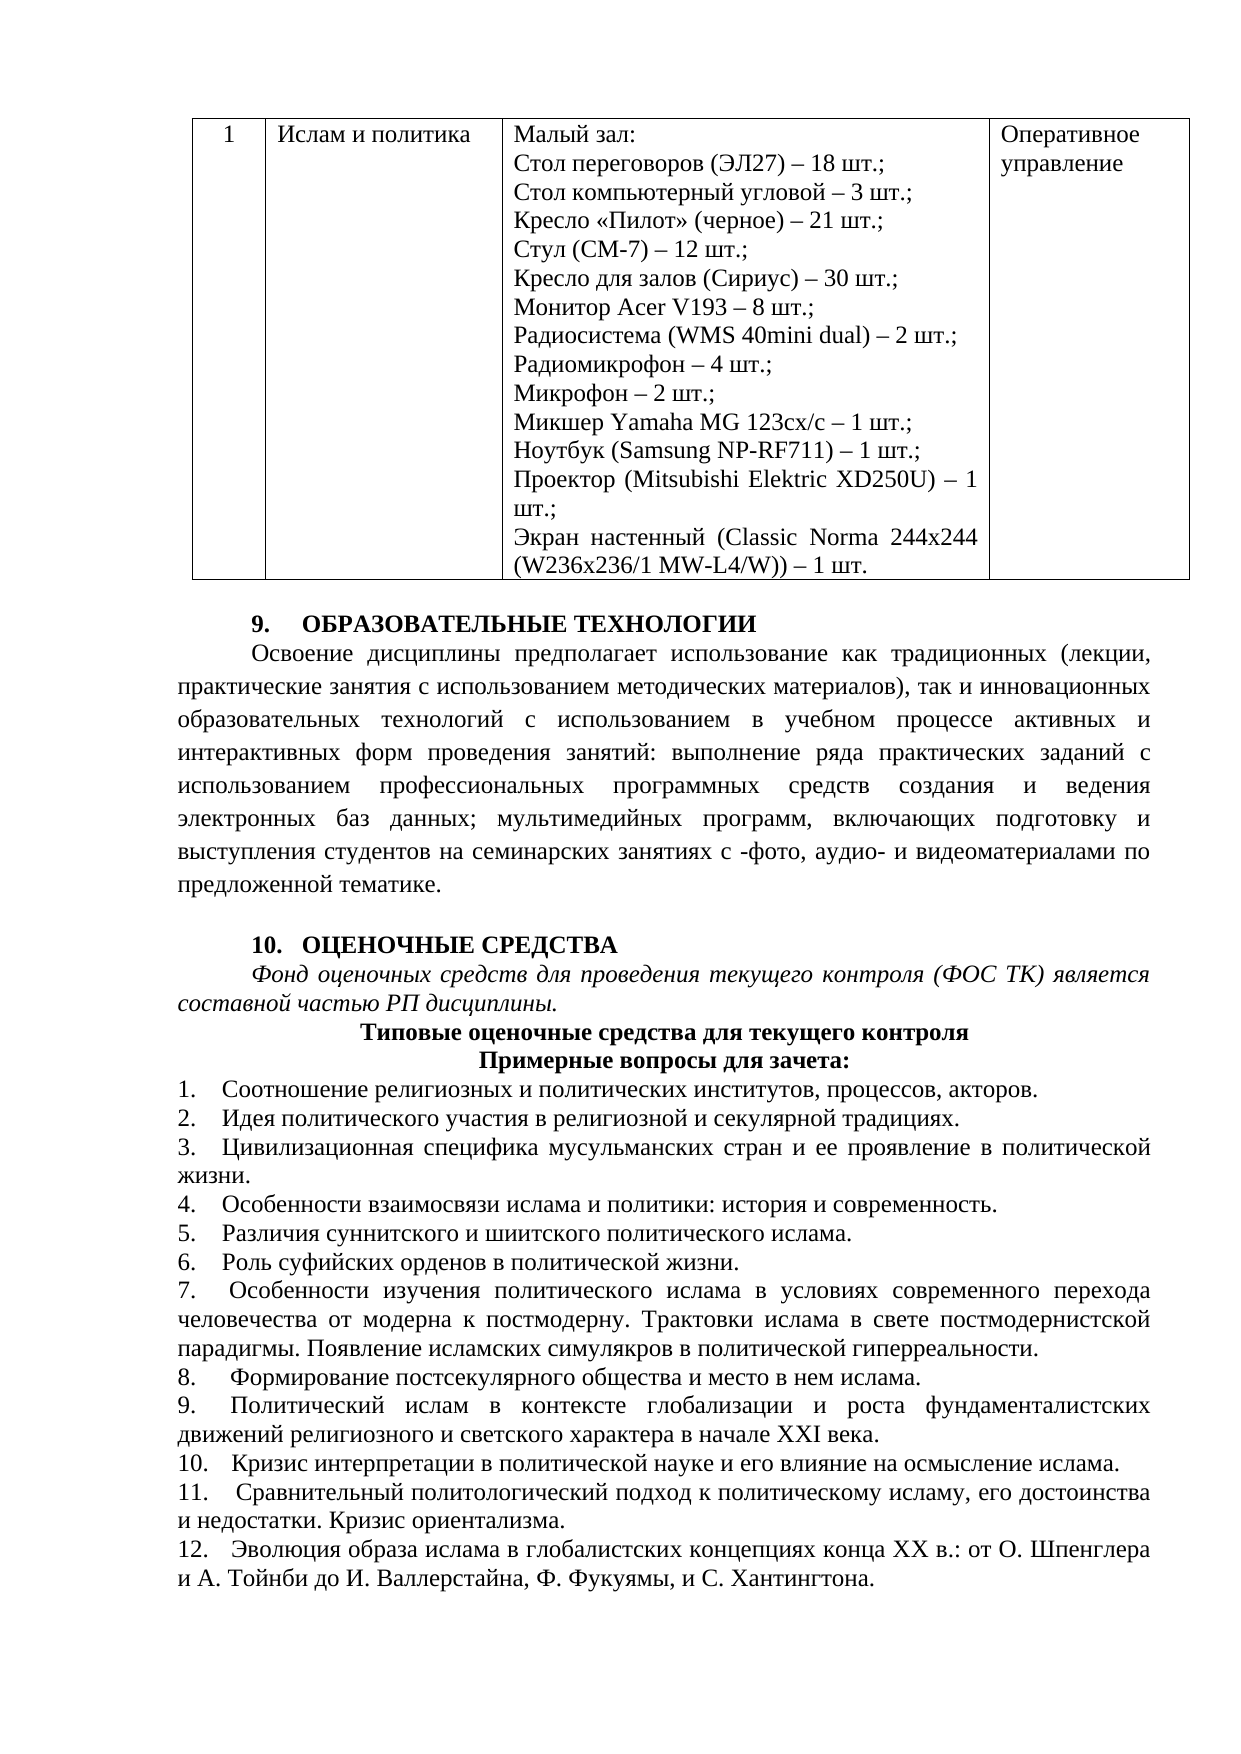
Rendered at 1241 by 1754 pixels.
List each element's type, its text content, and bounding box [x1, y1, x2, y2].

list Политический ислам в контексте глобализации и роста фундаменталистских движений религиозного и светского характера в начале ХХI века. [177, 1391, 1152, 1448]
list Цивилизационная специфика мусульманских стран и ее проявление в политической жизни. [177, 1132, 1152, 1189]
table_cell Малый зал: Стол переговоров (ЭЛ27) – 18 шт.; Стол компьютерный угловой – 3 шт.; Кресло «Пилот» (черное) – 21 шт.; Стул (СМ-7) – 12 шт.; Кресло для залов (Сириус) – 30 шт.; Монитор Acer V193 – 8 шт.; Радиосистема (WMS 40mini dual) – 2 шт.; Радиомикрофон – 4 шт.; Микрофон – 2 шт.; Микшер Yamaha MG 123cx/c – 1 шт.; Ноутбук (Samsung NP-RF711) – 1 шт.; Проектор (Mitsubishi Elektric XD250U) – 1 шт.; Экран настенный (Classic Norma 244x244 (W236x236/1 MW-L4/W)) – 1 шт. [503, 119, 989, 579]
text Фонд оценочных средств для проведения текущего контроля (ФОС ТК) является составной частью РП дисциплины. [177, 959, 1152, 1017]
list Различия суннитского и шиитского политического ислама. [177, 1218, 1152, 1247]
text 10. ОЦЕНОЧНЫЕ СРЕДСТВА [177, 931, 1152, 959]
list Особенности взаимосвязи ислама и политики: история и современность. [177, 1189, 1152, 1218]
list Соотношение религиозных и политических институтов, процессов, акторов. [177, 1074, 1152, 1103]
text Типовые оценочные средства для текущего контроля [177, 1017, 1152, 1046]
list Эволюция образа ислама в глобалистских концепциях конца XX в.: от О. Шпенглера и А. Тойнби до И. Валлерстайна, Ф. Фукуямы, и С. Хантингтона. [177, 1534, 1152, 1592]
list Роль суфийских орденов в политической жизни. [177, 1247, 1152, 1276]
table_cell 1 [193, 119, 265, 579]
list Идея политического участия в религиозной и секулярной традициях. [177, 1103, 1152, 1132]
text Примерные вопросы для зачета: [177, 1046, 1152, 1074]
list Формирование постсекулярного общества и место в нем ислама. [177, 1362, 1152, 1391]
table_cell Оперативное управление [990, 119, 1189, 579]
list Особенности изучения политического ислама в условиях современного перехода человечества от модерна к постмодерну. Трактовки ислама в свете постмодернистской парадигмы. Появление исламских симулякров в политической гиперреальности. [177, 1276, 1152, 1362]
text 9. ОБРАЗОВАТЕЛЬНЫЕ ТЕХНОЛОГИИ [177, 609, 1152, 638]
list Сравнительный политологический подход к политическому исламу, его достоинства и недостатки. Кризис ориентализма. [177, 1477, 1152, 1534]
table_cell Ислам и политика [266, 119, 502, 579]
text Освоение дисциплины предполагает использование как традиционных (лекции, практические занятия с использованием методических материалов), так и инновационных образовательных технологий с использованием в учебном процессе активных и интерактивных форм проведения занятий: выполнение ряда практических заданий с использованием профессиональных программных средств создания и ведения электронных баз данных; мультимедийных программ, включающих подготовку и выступления студентов на семинарских занятиях с -фото, аудио- и видеоматериалами по предложенной тематике. [177, 638, 1152, 898]
list Кризис интерпретации в политической науке и его влияние на осмысление ислама. [177, 1448, 1152, 1477]
